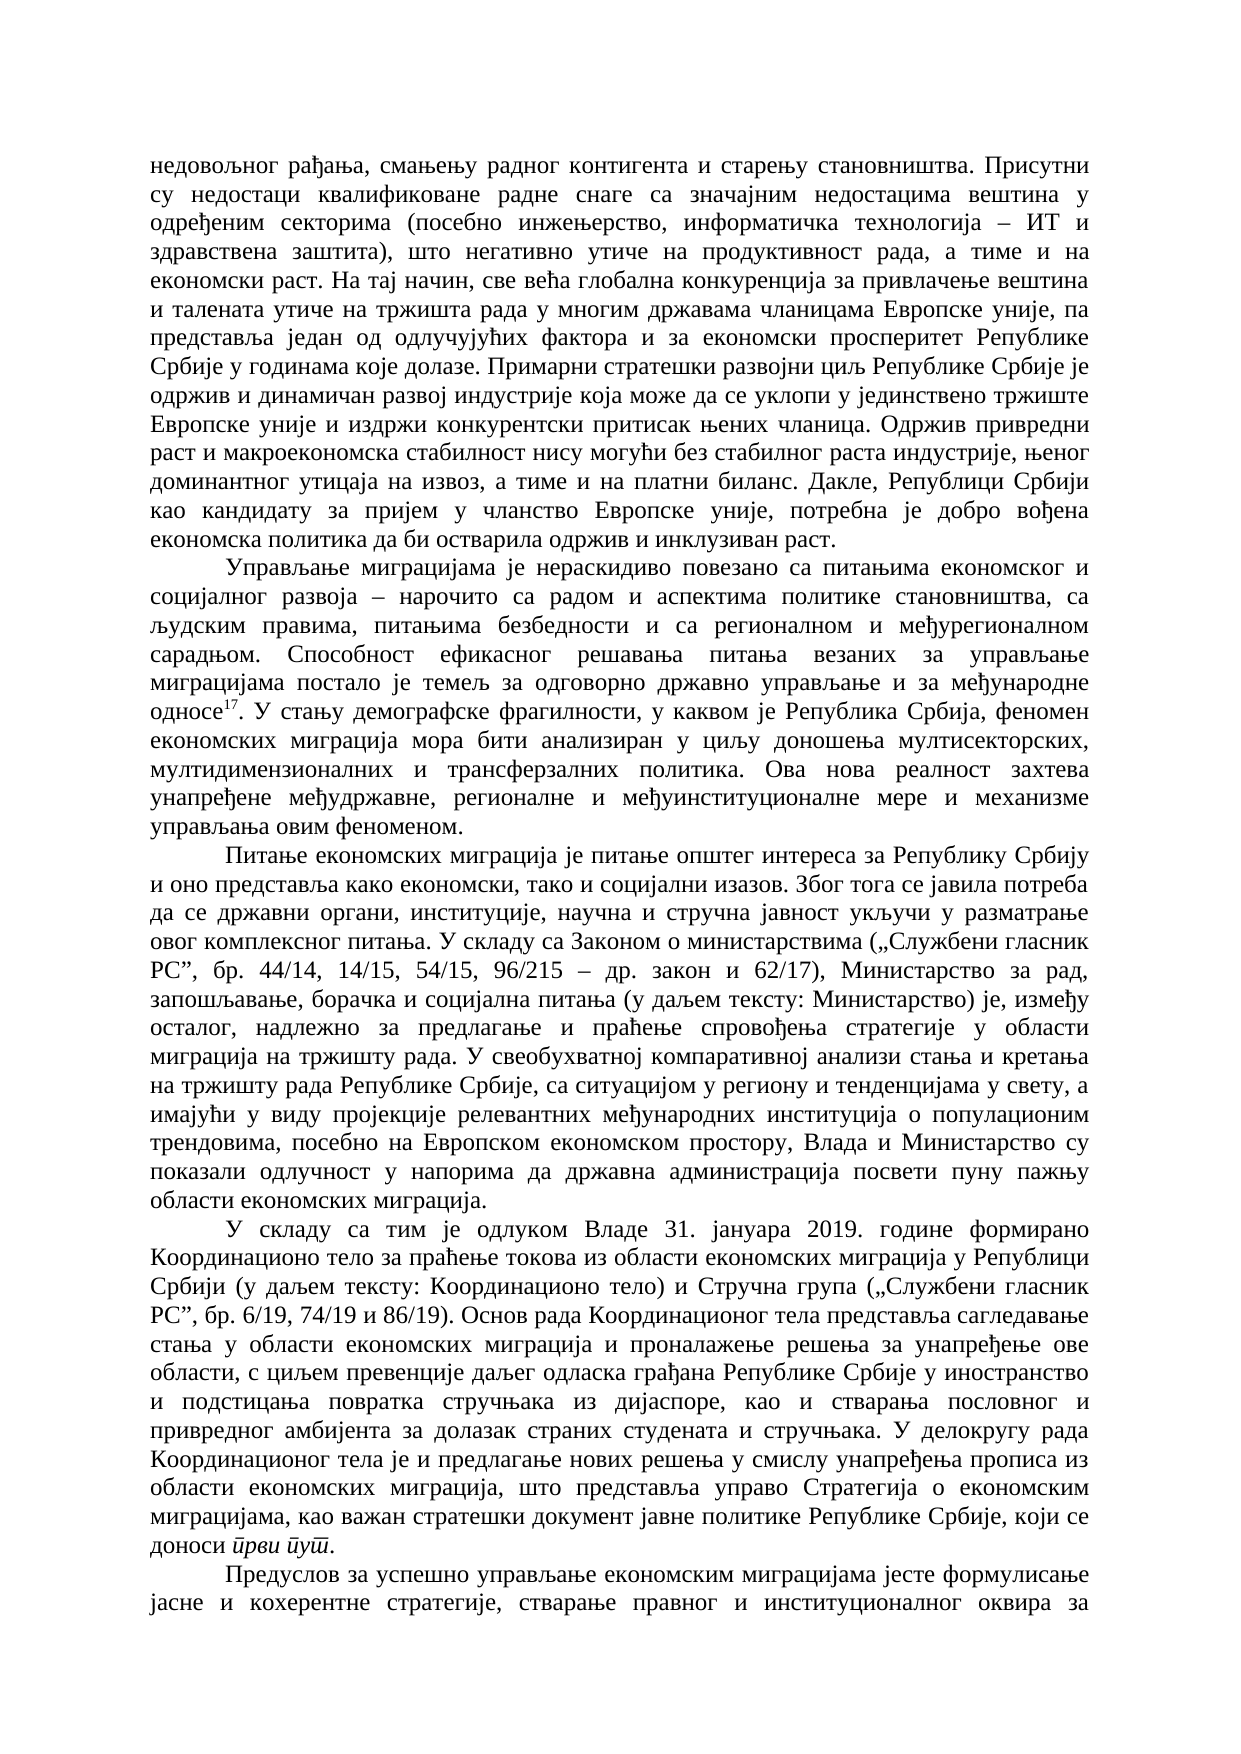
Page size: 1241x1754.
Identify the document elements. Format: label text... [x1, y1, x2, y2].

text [150, 150, 1090, 552]
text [150, 1559, 1090, 1616]
text У складу са тим је одлуком Владе 31. јануара 2019. године формирано Координационо тело за праћење токова из области економских миграција у Републици Србији (у даљем тексту: Координационо тело) и Стручна група („Службeни глaсник РС”, бр. 6/19, 74/19 и 86/19). Основ рада Координационог тела представља сагледавање стања у области економских миграција и проналажење решења за унапређење ове области, с циљем превенције даљег одласка грађана Републике Србије у иностранство и подстицања повратка стручњака из дијаспоре, као и стварања пословног и привредног амбијента за долазак страних студената и стручњака. У делокругу рада Координационог тела је и предлагање нових решења у смислу унапређења прописа из области економских миграција, што представља управо Стратегија о економским миграцијама, као важан стратешки документ јавне политике Републике Србије, који се доноси први пут. [150, 1214, 1090, 1559]
text Управљање миграцијама је нераскидиво повезано са питањима економског и социјалног развоја ‒ нарочито са радом и аспектима политике становништва, са људским правима, питањима безбедности и са регионалном и међурегионалном сарадњом. Способност ефикасног решавања питања везаних за управљање миграцијама постало је темељ за одговорно државно управљање и за међународне односе17. У стању демографске фрагилности, у каквом је Република Србија, феномен економских миграција мора бити анализиран у циљу доношења мултисекторских, мултидимензионалних и трансферзалних политика. Ова нова реалност захтева унапређене међудржавне, регионалне и међуинституционалне мере и механизме управљања овим феноменом. [150, 552, 1090, 840]
text Питање економских миграција је питање општег интереса за Републику Србију и оно представља како економски, тако и социјални изазов. Због тога се јавила потреба да се државни органи, институције, научна и стручна јавност укључи у разматрање овог комплексног питања. У складу са Законом о министарствима („Службени гласник РС”, бр. 44/14, 14/15, 54/15, 96/215 – др. закон и 62/17), Министарство за рад, запошљавање, борачка и социјална питања (у даљем тексту: Министарство) је, између осталог, надлежно за предлагање и праћење спровођења стратегије у области миграција на тржишту рада. У свеобухватној компаративној анализи стања и кретања на тржишту рада Републике Србије, са ситуацијом у региону и тенденцијама у свету, а имајући у виду пројекције релевантних међународних институција о популационим трендовима, посебно на Европском економском простору, Влада и Министарство су показали одлучност у напорима да државна администрација посвети пуну пажњу области економских миграција. [150, 840, 1090, 1214]
